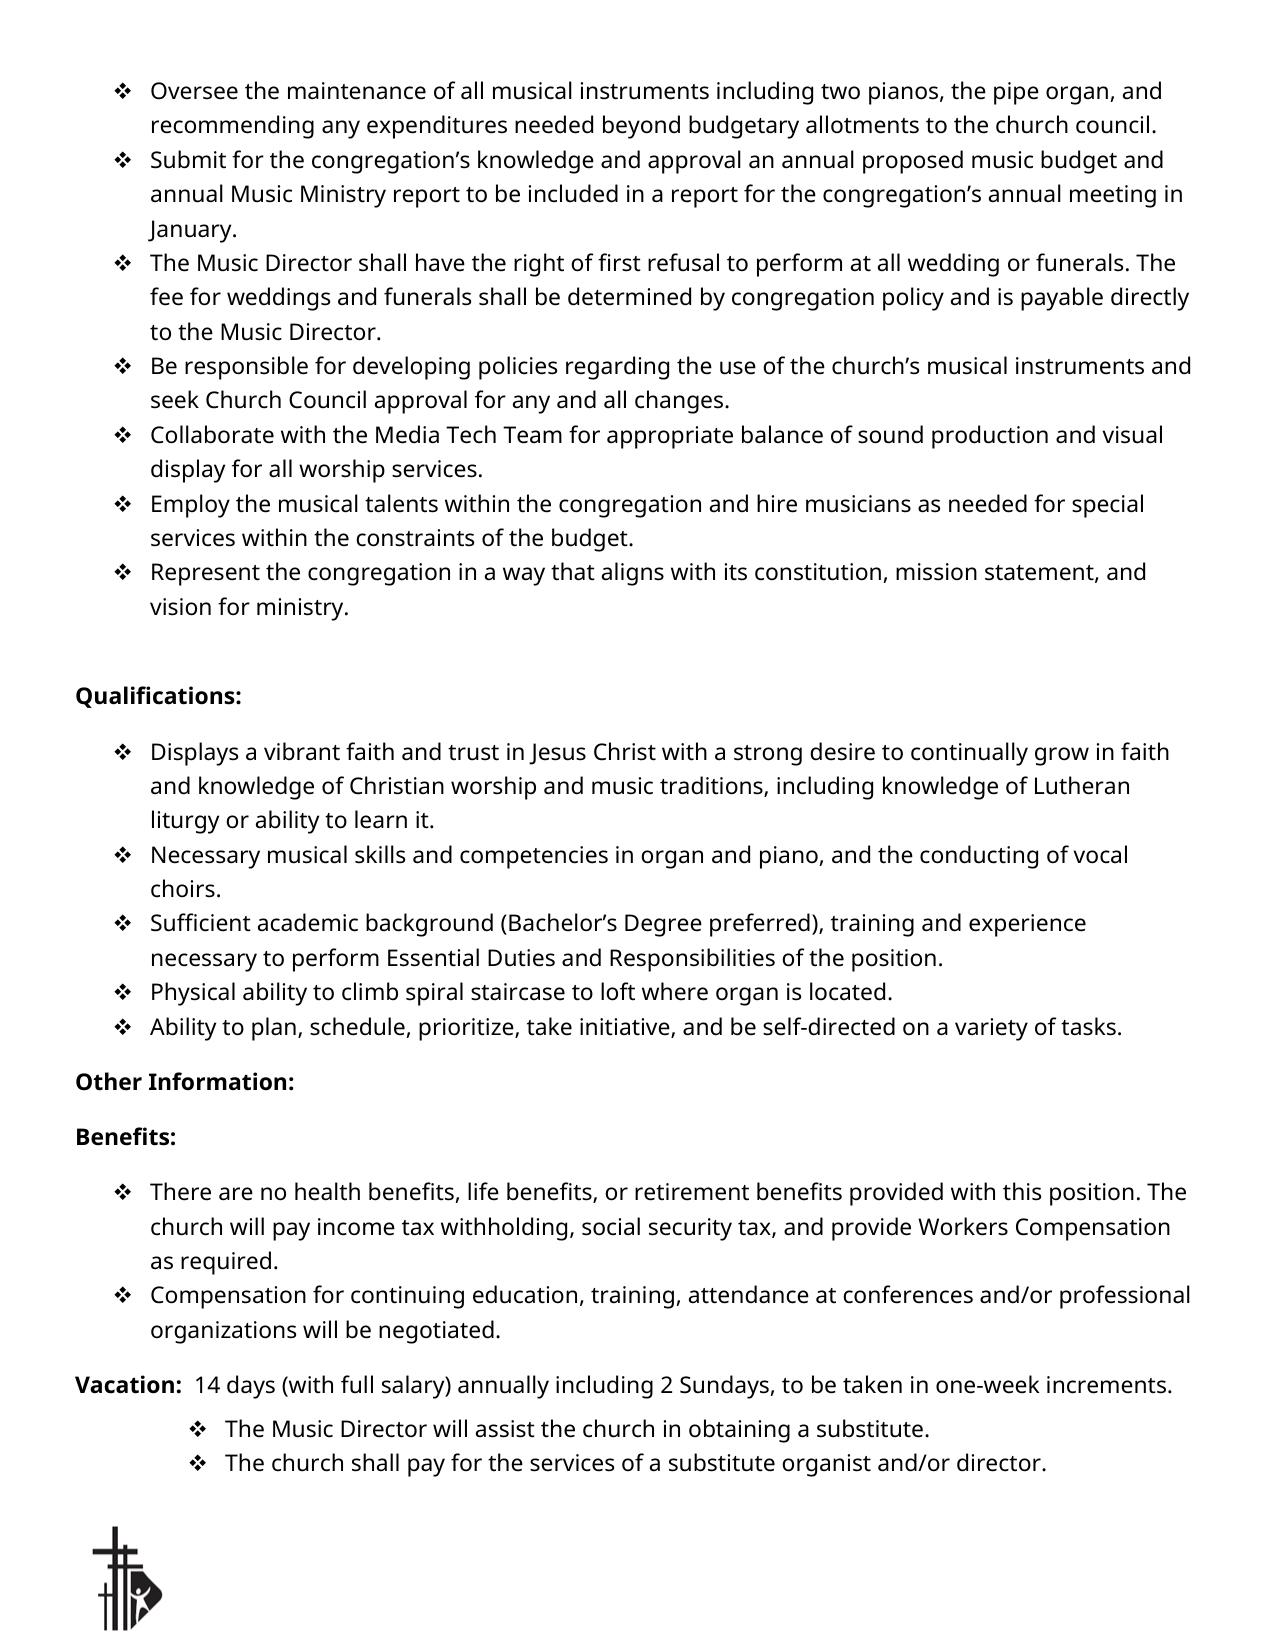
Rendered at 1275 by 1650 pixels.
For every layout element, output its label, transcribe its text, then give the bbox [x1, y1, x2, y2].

list The church shall pay for the services of a substitute organist and/or director. [187, 1447, 1200, 1478]
list Employ the musical talents within the congregation and hire musicians as needed for special services within the constraints of the budget. [112, 487, 1200, 553]
list Represent the congregation in a way that aligns with its constitution, mission statement, and vision for ministry. [112, 556, 1200, 622]
list There are no health benefits, life benefits, or retirement benefits provided with this position. The church will pay income tax withholding, social security tax, and provide Workers Compensation as required. [112, 1176, 1200, 1276]
text Vacation: 14 days (with full salary) annually including 2 Sundays, to be taken in one-week increments. [75, 1369, 1200, 1400]
list The Music Director will assist the church in obtaining a substitute. [187, 1412, 1200, 1444]
list Sufficient academic background (Bachelor’s Degree preferred), training and experience necessary to perform Essential Duties and Responsibilities of the position. [112, 907, 1200, 973]
list Ability to plan, schedule, prioritize, take initiative, and be self-directed on a variety of tasks. [112, 1010, 1200, 1042]
list The Music Director shall have the right of first refusal to perform at all wedding or funerals. The fee for weddings and funerals shall be determined by congregation policy and is payable directly to the Music Director. [112, 247, 1200, 347]
text Other Information: [75, 1066, 1200, 1097]
text Qualifications: [75, 680, 1200, 711]
text Benefits: [75, 1121, 1200, 1152]
picture [75, 1512, 177, 1650]
list Displays a vibrant faith and trust in Jesus Christ with a strong desire to continually grow in faith and knowledge of Christian worship and music traditions, including knowledge of Lutheran liturgy or ability to learn it. [112, 735, 1200, 835]
list Oversee the maintenance of all musical instruments including two pianos, the pipe organ, and recommending any expenditures needed beyond budgetary allotments to the church council. [112, 75, 1200, 141]
list Collaborate with the Media Tech Team for appropriate balance of sound production and visual display for all worship services. [112, 419, 1200, 484]
list Physical ability to climb spiral staircase to loft where organ is located. [112, 976, 1200, 1007]
list Necessary musical skills and competencies in organ and piano, and the conducting of vocal choirs. [112, 838, 1200, 904]
list Compensation for continuing education, training, attendance at conferences and/or professional organizations will be negotiated. [112, 1279, 1200, 1345]
list Submit for the congregation’s knowledge and approval an annual proposed music budget and annual Music Ministry report to be included in a report for the congregation’s annual meeting in January. [112, 144, 1200, 244]
list Be responsible for developing policies regarding the use of the church’s musical instruments and seek Church Council approval for any and all changes. [112, 350, 1200, 416]
